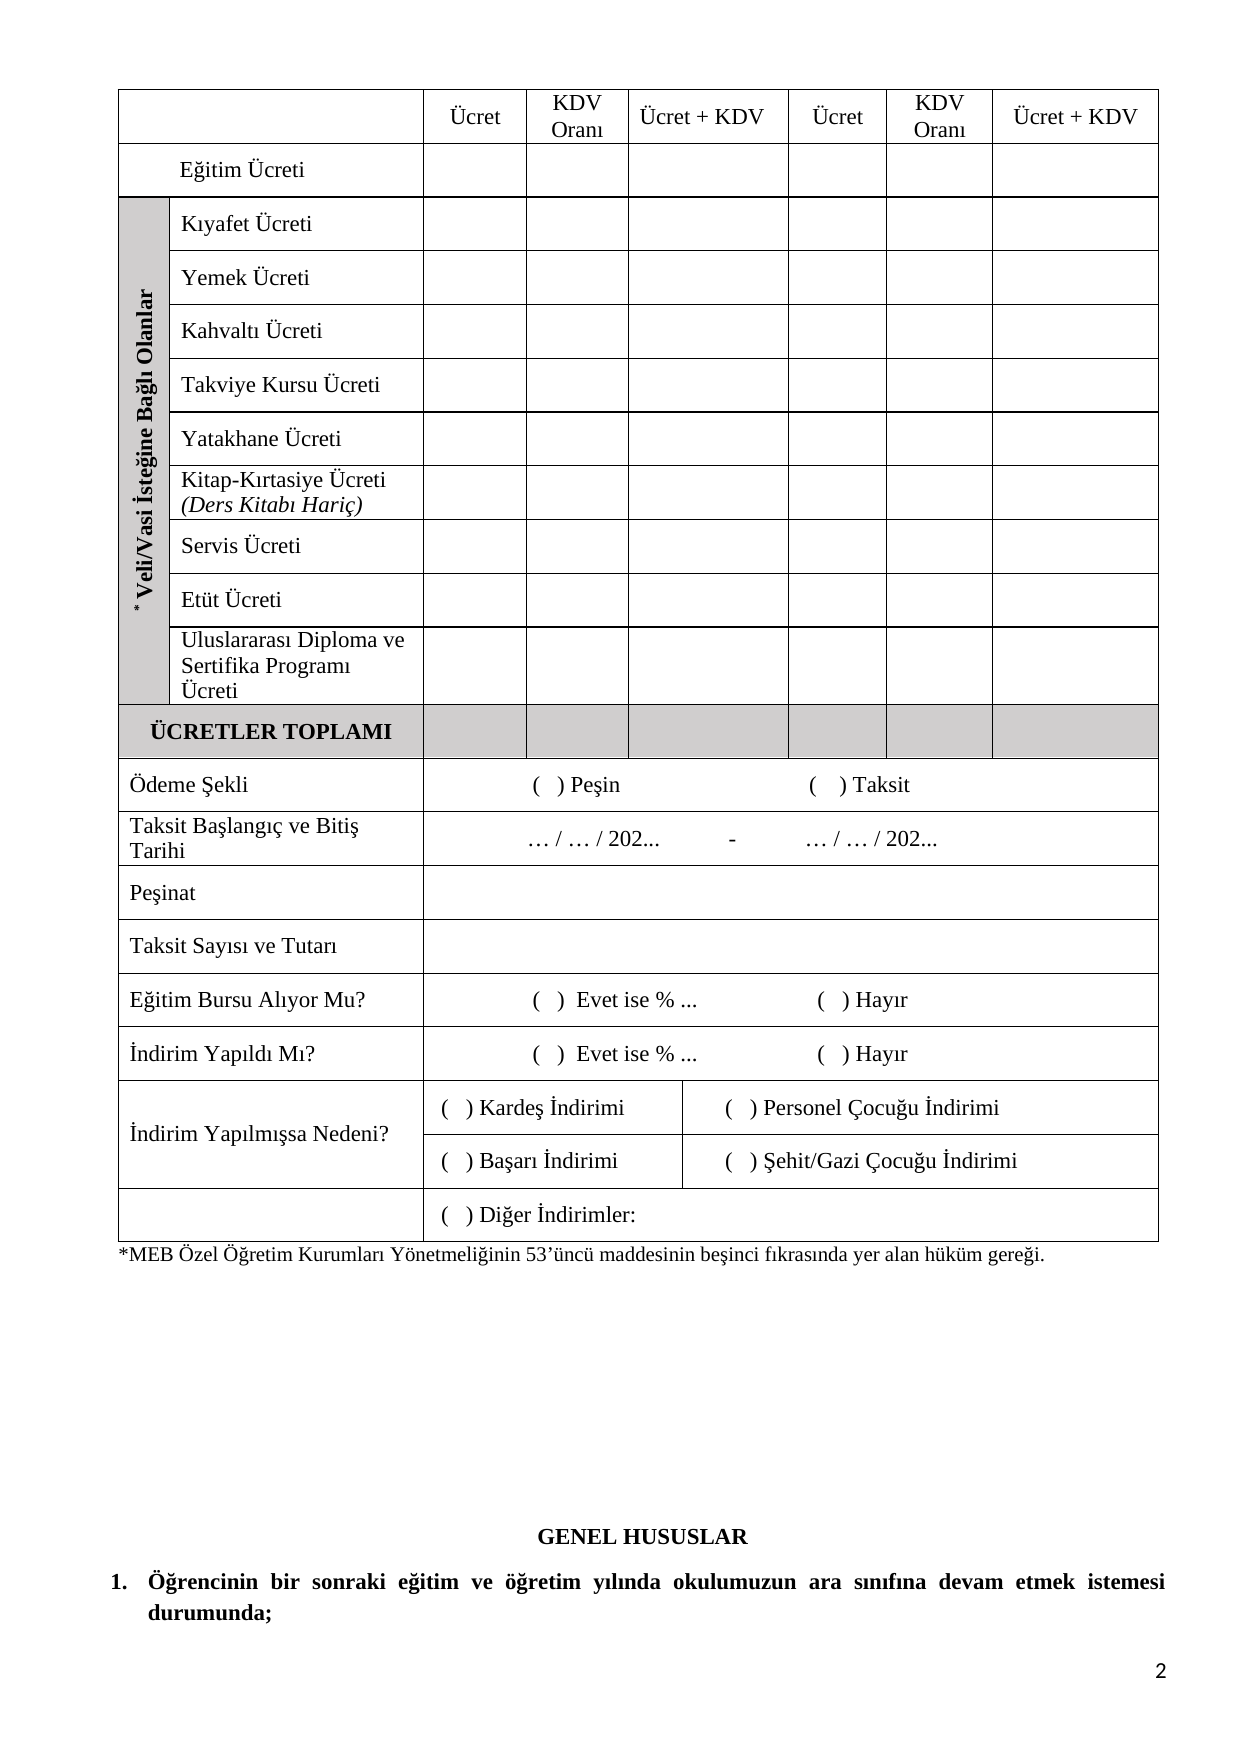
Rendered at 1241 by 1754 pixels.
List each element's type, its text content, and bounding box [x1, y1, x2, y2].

table_cell [424, 628, 526, 704]
table_cell * Veli/Vasi İsteğine Bağlı Olanlar [119, 198, 169, 704]
table_cell [789, 705, 886, 757]
table_cell [887, 198, 992, 250]
table_cell [527, 305, 628, 358]
table_cell ÜCRETLER TOPLAMI [119, 705, 423, 757]
table_cell Eğitim Ücreti [119, 144, 423, 196]
table_cell [629, 574, 788, 626]
table_cell [887, 413, 992, 465]
table_cell ( ) Kardeş İndirimi [424, 1081, 682, 1134]
table_cell [789, 198, 886, 250]
table_cell Ücret [789, 90, 886, 143]
list Öğrencinin bir sonraki eğitim ve öğretim yılında okulumuzun ara sınıfına devam etmek istemesi durumunda; [110, 1568, 1167, 1625]
table_cell Etüt Ücreti [170, 574, 423, 626]
table_cell [887, 251, 992, 304]
table_cell [993, 305, 1158, 358]
table_cell [887, 466, 992, 519]
table_cell Kıyafet Ücreti [170, 198, 423, 250]
table_cell [887, 144, 992, 196]
table_cell [789, 466, 886, 519]
table_cell [887, 359, 992, 411]
table_cell [527, 628, 628, 704]
table_cell [424, 251, 526, 304]
table_cell ( ) Evet ise % ... ( ) Hayır [424, 1027, 1158, 1080]
table_cell Ödeme Şekli [119, 759, 423, 811]
table_cell [424, 144, 526, 196]
table_cell [789, 574, 886, 626]
table_cell [527, 574, 628, 626]
table_cell [789, 305, 886, 358]
text GENEL HUSUSLAR [118, 1523, 1167, 1550]
table_cell [424, 866, 1158, 919]
table_cell Kitap-Kırtasiye Ücreti (Ders Kitabı Hariç) [170, 466, 423, 519]
table_cell [993, 198, 1158, 250]
table_cell [789, 251, 886, 304]
table_cell [789, 359, 886, 411]
table_cell [424, 705, 526, 757]
table_cell [993, 413, 1158, 465]
table_cell ( ) Başarı İndirimi [424, 1135, 682, 1187]
table_cell Yemek Ücreti [170, 251, 423, 304]
table_cell Uluslararası Diploma ve Sertifika Programı Ücreti [170, 628, 423, 704]
table_cell Servis Ücreti [170, 520, 423, 573]
table_cell [629, 198, 788, 250]
table_cell [993, 359, 1158, 411]
table_cell [629, 359, 788, 411]
table_cell İndirim Yapılmışsa Nedeni? [119, 1081, 423, 1187]
table_cell [887, 520, 992, 573]
table_cell [993, 705, 1158, 757]
table_cell [527, 520, 628, 573]
table_cell [527, 198, 628, 250]
table_cell [993, 251, 1158, 304]
table_cell [887, 574, 992, 626]
table_cell Peşinat [119, 866, 423, 919]
table_cell [527, 359, 628, 411]
table_cell ( ) Diğer İndirimler: [424, 1189, 1158, 1241]
table_cell [119, 1189, 423, 1241]
table_cell [629, 520, 788, 573]
table_cell KDV Oranı [527, 90, 628, 143]
table_cell Takviye Kursu Ücreti [170, 359, 423, 411]
table_cell ( ) Şehit/Gazi Çocuğu İndirimi [683, 1135, 1158, 1187]
table_cell [629, 413, 788, 465]
table_cell [789, 520, 886, 573]
table_cell [789, 144, 886, 196]
table_cell Taksit Başlangıç ve Bitiş Tarihi [119, 812, 423, 865]
table_cell [993, 466, 1158, 519]
table_cell [993, 628, 1158, 704]
table_cell [629, 628, 788, 704]
table_cell Yatakhane Ücreti [170, 413, 423, 465]
table_cell [789, 413, 886, 465]
table_cell [424, 466, 526, 519]
table_cell KDV Oranı [887, 90, 992, 143]
table_cell [629, 144, 788, 196]
table_cell [887, 628, 992, 704]
table_cell [887, 705, 992, 757]
table_cell İndirim Yapıldı Mı? [119, 1027, 423, 1080]
table_cell [629, 466, 788, 519]
table_cell [887, 305, 992, 358]
table_cell [424, 198, 526, 250]
table_cell [424, 574, 526, 626]
table_cell Kahvaltı Ücreti [170, 305, 423, 358]
table_cell [993, 520, 1158, 573]
table_cell [119, 90, 423, 143]
table_cell … / … / 202... - … / … / 202... [424, 812, 1158, 865]
table_cell Eğitim Bursu Alıyor Mu? [119, 974, 423, 1026]
table_cell [527, 466, 628, 519]
table_cell ( ) Personel Çocuğu İndirimi [683, 1081, 1158, 1134]
table_cell [629, 305, 788, 358]
table_cell [527, 413, 628, 465]
table_cell Ücret [424, 90, 526, 143]
table_cell [424, 305, 526, 358]
table_cell ( ) Evet ise % ... ( ) Hayır [424, 974, 1158, 1026]
table_cell [424, 359, 526, 411]
table_cell [629, 705, 788, 757]
table_cell [527, 144, 628, 196]
table_cell [993, 574, 1158, 626]
table_cell [527, 251, 628, 304]
table_cell [993, 144, 1158, 196]
table_cell Ücret + KDV [629, 90, 788, 143]
table_cell [424, 920, 1158, 972]
table_cell [789, 628, 886, 704]
table_cell Ücret + KDV [993, 90, 1158, 143]
table_cell ( ) Peşin ( ) Taksit [424, 759, 1158, 811]
table_cell [424, 520, 526, 573]
text *MEB Özel Öğretim Kurumları Yönetmeliğinin 53’üncü maddesinin beşinci fıkrasında yer alan hüküm gereği. [118, 1242, 1167, 1266]
table_cell [629, 251, 788, 304]
table_cell [424, 413, 526, 465]
table_cell Taksit Sayısı ve Tutarı [119, 920, 423, 972]
table_cell [527, 705, 628, 757]
